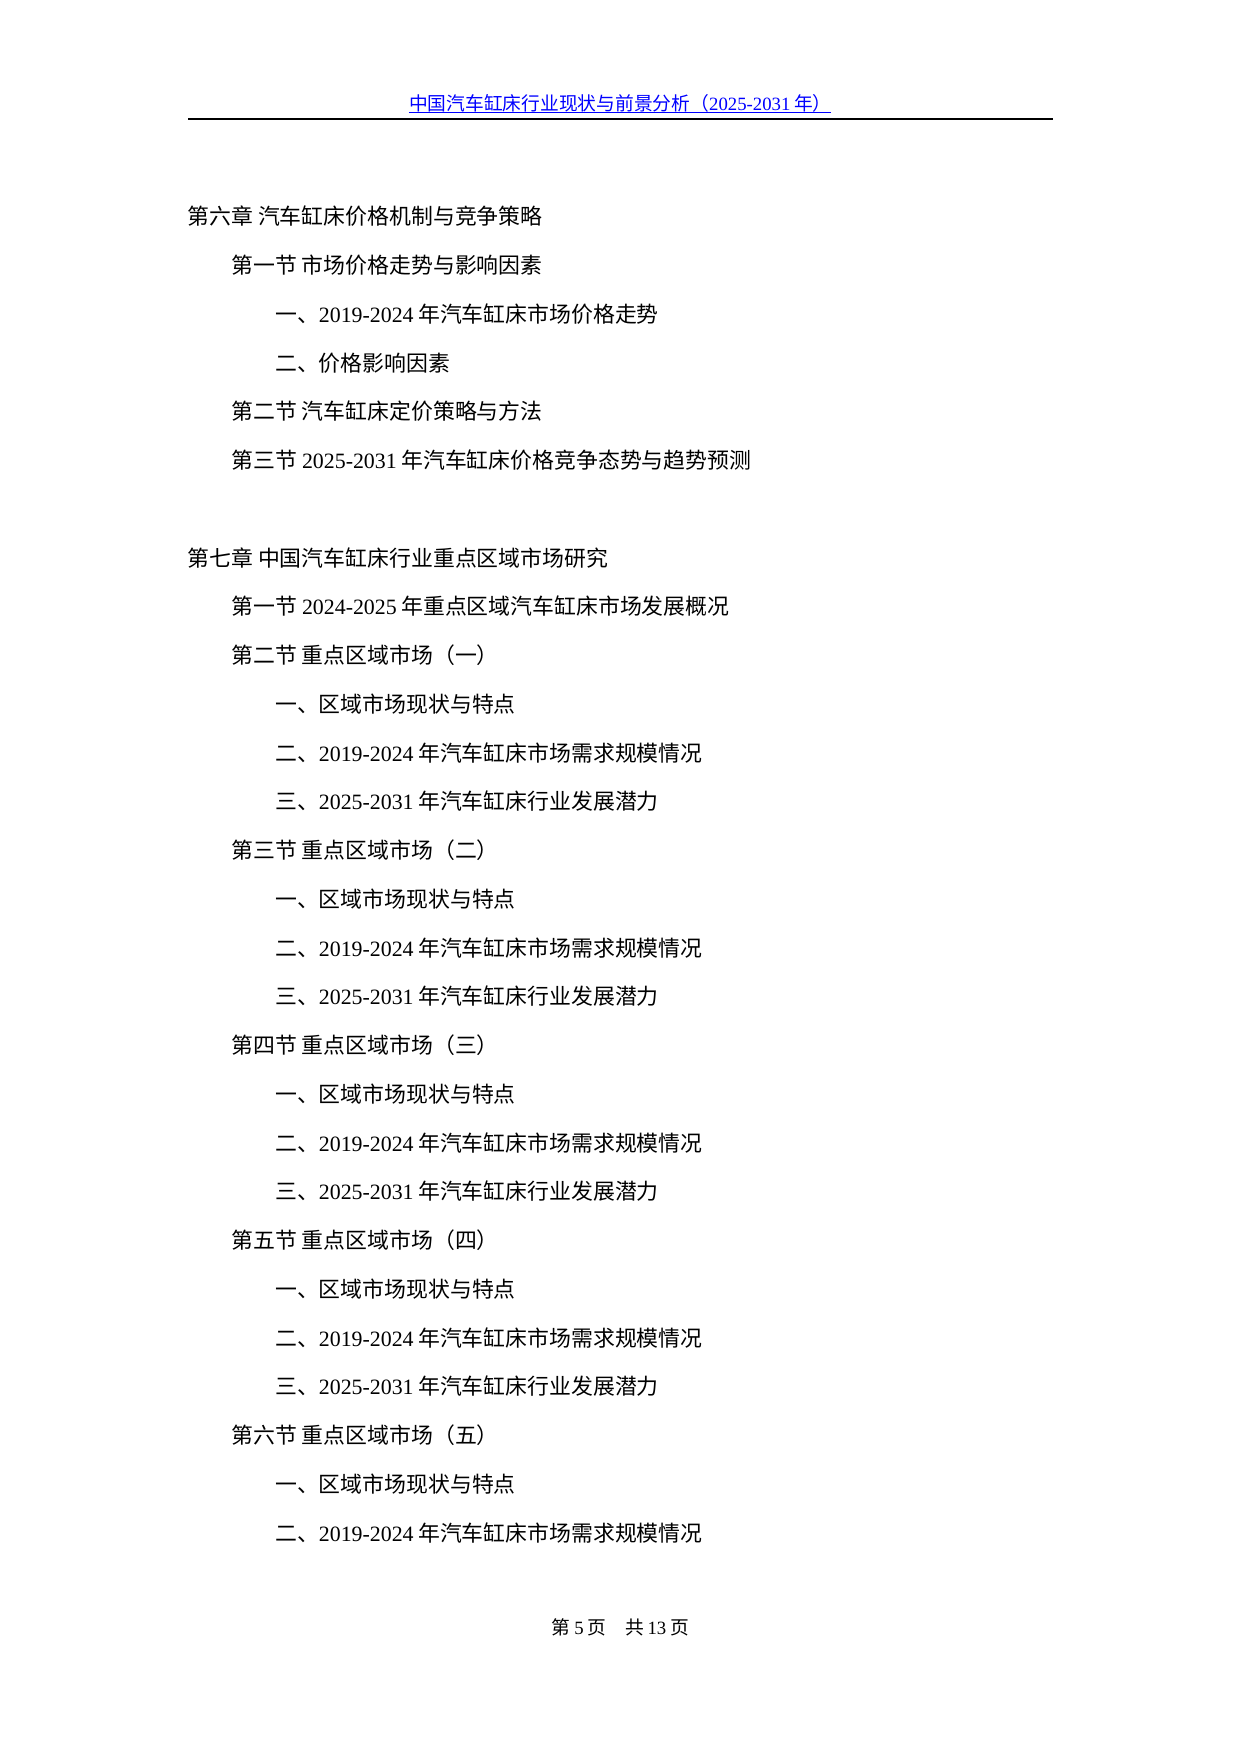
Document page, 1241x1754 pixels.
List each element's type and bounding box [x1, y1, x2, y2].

text [187, 150, 1053, 1548]
